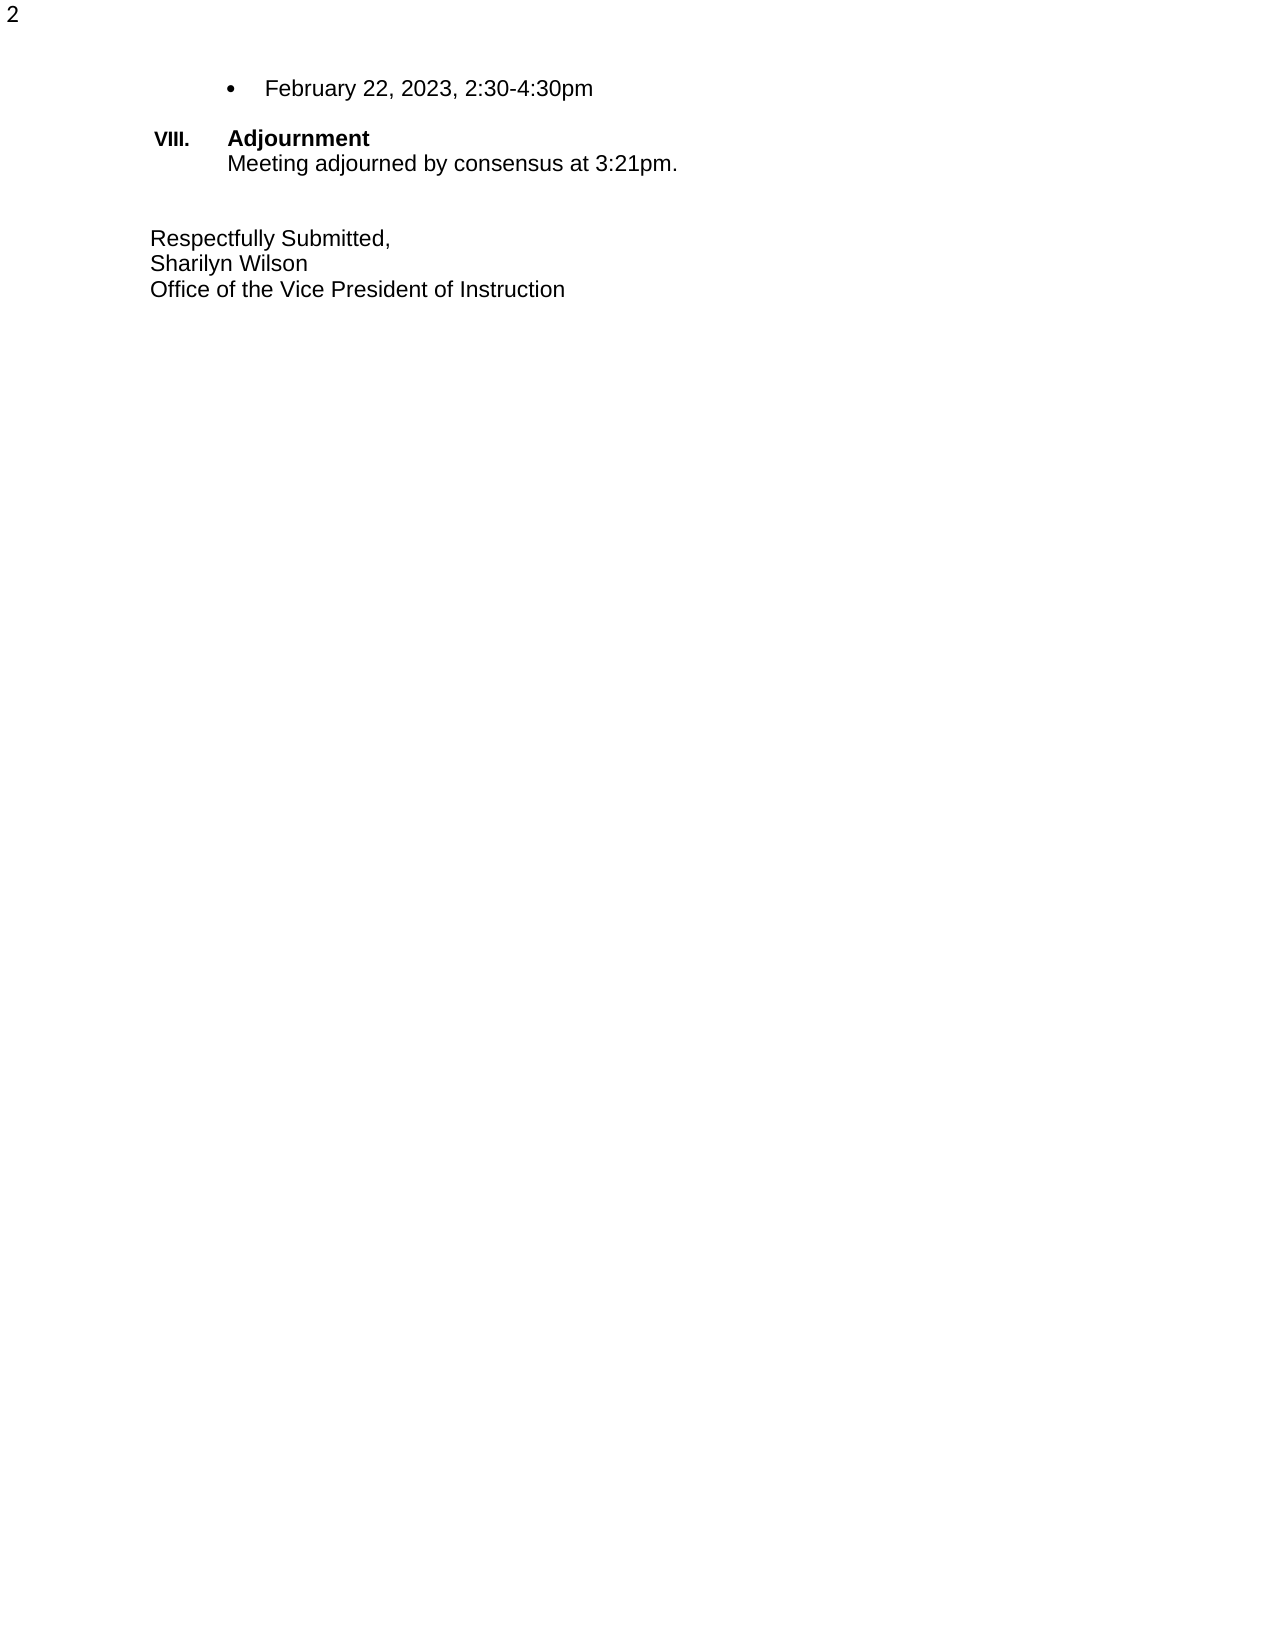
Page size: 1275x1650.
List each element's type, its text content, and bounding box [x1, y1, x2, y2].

list Adjournment [189, 126, 1200, 151]
list Respectfully Submitted, [150, 227, 1200, 252]
list Meeting adjourned by consensus at 3:21pm. [227, 151, 1200, 177]
list Office of the Vice President of Instruction [150, 277, 1200, 302]
list February 22, 2023, 2:30-4:30pm [227, 75, 1200, 101]
list Sharilyn Wilson [150, 252, 1200, 277]
